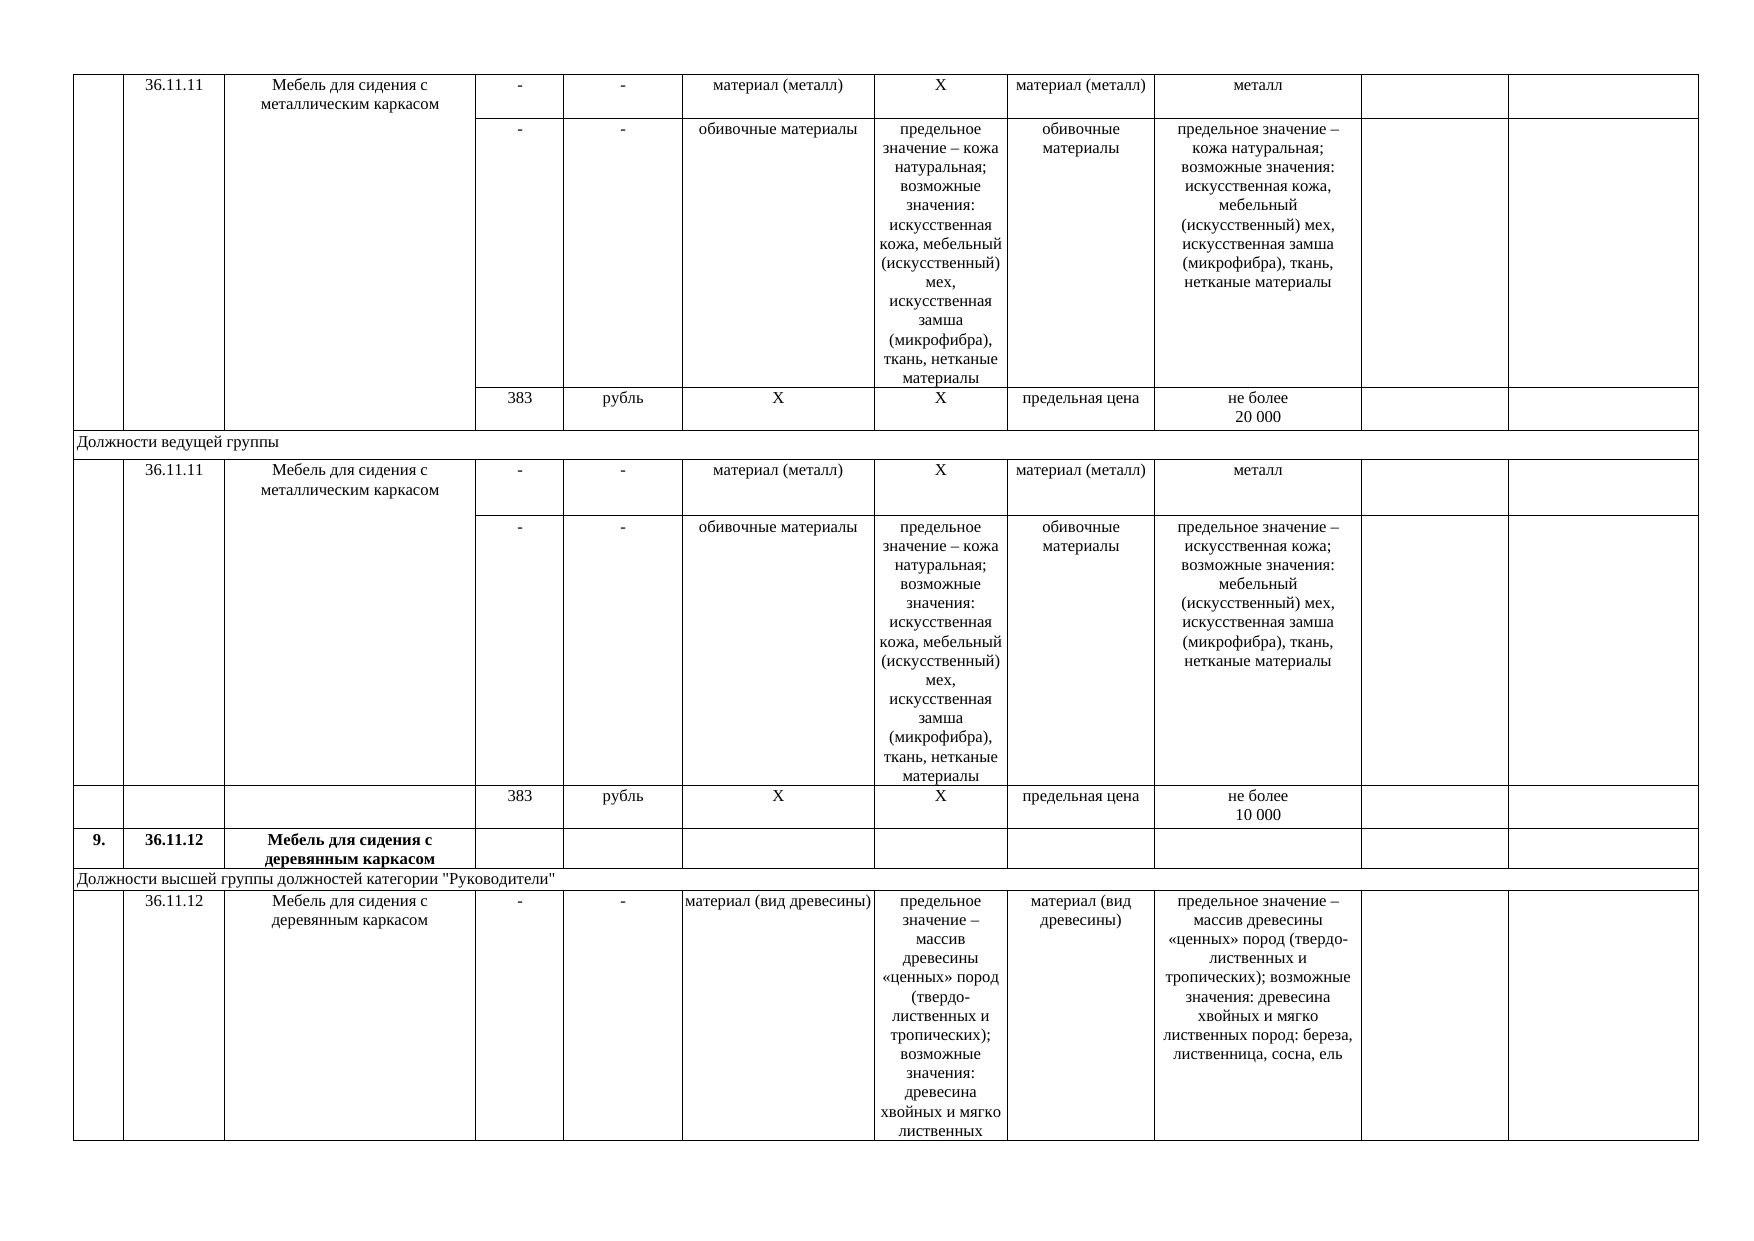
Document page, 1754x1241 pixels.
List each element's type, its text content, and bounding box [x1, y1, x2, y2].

table_cell Х [683, 388, 874, 430]
table_cell предельная цена [1008, 388, 1154, 430]
table_cell 36.11.11 [124, 75, 224, 430]
table_cell - [564, 119, 682, 387]
table_cell материал (металл) [1008, 75, 1154, 117]
table_cell 383 [476, 786, 563, 828]
table_cell - [476, 75, 563, 117]
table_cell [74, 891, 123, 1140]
table_cell материал (металл) [683, 460, 874, 515]
table_cell - [476, 460, 563, 515]
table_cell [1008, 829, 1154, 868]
table_cell - [564, 516, 682, 785]
table_cell [1362, 75, 1508, 117]
table_cell - [476, 516, 563, 785]
table_cell [1362, 388, 1508, 430]
table_cell Х [875, 75, 1007, 117]
table_cell [1509, 460, 1698, 515]
table_cell [1509, 786, 1698, 828]
table_cell не более 10 000 [1155, 786, 1361, 828]
table_cell [1509, 388, 1698, 430]
table_cell Х [683, 786, 874, 828]
table_cell [1362, 786, 1508, 828]
table_cell материал (металл) [683, 75, 874, 117]
table_cell [1509, 75, 1698, 117]
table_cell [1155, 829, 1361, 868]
table_cell обивочные материалы [683, 119, 874, 387]
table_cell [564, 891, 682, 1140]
table_cell - [476, 119, 563, 387]
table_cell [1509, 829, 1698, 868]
table_cell Мебель для сидения с деревянным каркасом [225, 829, 475, 868]
table_cell металл [1155, 460, 1361, 515]
table_cell [74, 786, 123, 828]
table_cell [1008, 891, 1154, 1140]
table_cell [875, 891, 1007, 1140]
table_cell обивочные материалы [1008, 516, 1154, 785]
table_cell [1362, 460, 1508, 515]
table_cell рубль [564, 388, 682, 430]
table_cell [1509, 119, 1698, 387]
table_cell не более 20 000 [1155, 388, 1361, 430]
table_cell [1509, 516, 1698, 785]
table_cell [875, 829, 1007, 868]
table_cell 383 [476, 388, 563, 430]
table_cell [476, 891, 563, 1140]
table_cell материал (металл) [1008, 460, 1154, 515]
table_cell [875, 119, 1007, 387]
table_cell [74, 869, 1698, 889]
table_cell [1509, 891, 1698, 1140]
table_cell - [564, 75, 682, 117]
table_cell Должности ведущей группы [74, 431, 1698, 459]
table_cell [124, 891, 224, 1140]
table_cell [124, 786, 224, 828]
table_cell 36.11.11 [124, 460, 224, 785]
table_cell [225, 75, 475, 430]
table_cell [1362, 516, 1508, 785]
table_cell [564, 829, 682, 868]
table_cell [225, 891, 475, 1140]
table_cell металл [1155, 75, 1361, 117]
table_cell 36.11.12 [124, 829, 224, 868]
table_cell обивочные материалы [1008, 119, 1154, 387]
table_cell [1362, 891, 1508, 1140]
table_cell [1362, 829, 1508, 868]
table_cell Х [875, 460, 1007, 515]
table_cell [683, 829, 874, 868]
table_cell обивочные материалы [683, 516, 874, 785]
table_cell Мебель для сидения с металлическим каркасом [225, 460, 475, 785]
table_cell рубль [564, 786, 682, 828]
table_cell предельная цена [1008, 786, 1154, 828]
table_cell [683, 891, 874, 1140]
table_cell [476, 829, 563, 868]
table_cell - [564, 460, 682, 515]
table_cell Х [875, 388, 1007, 430]
table_cell [74, 460, 123, 785]
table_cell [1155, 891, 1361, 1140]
table_cell 9. [74, 829, 123, 868]
table_cell [74, 75, 123, 430]
table_cell Х [875, 786, 1007, 828]
table_cell [225, 786, 475, 828]
table_cell предельное значение – искусственная кожа; возможные значения: мебельный (искусственный) мех, искусственная замша (микрофибра), ткань, нетканые материалы [1155, 516, 1361, 785]
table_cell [1155, 119, 1361, 387]
table_cell [1362, 119, 1508, 387]
